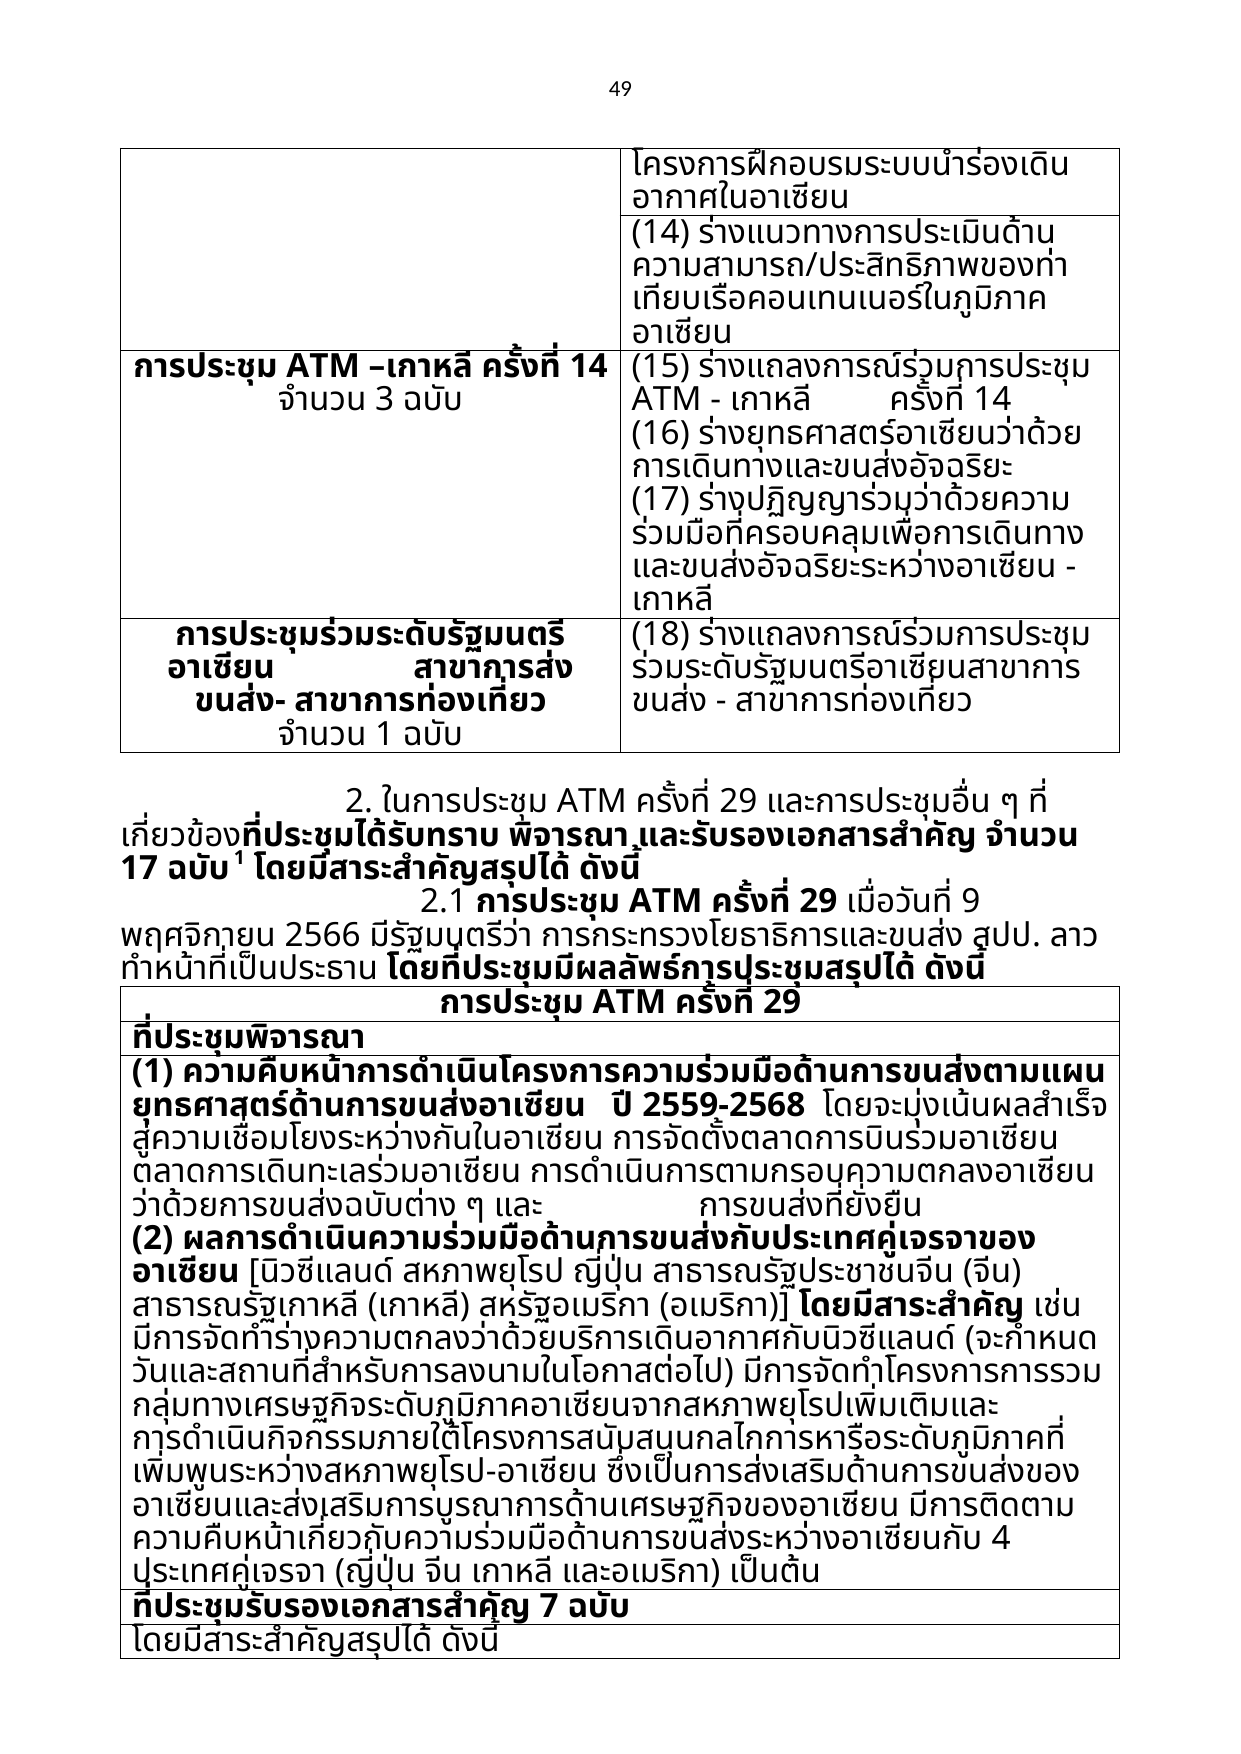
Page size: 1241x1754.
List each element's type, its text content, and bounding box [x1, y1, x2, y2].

table_cell โดยมีสาระสำคัญสรุปได้ ดังนี้ [121, 1625, 1119, 1658]
table_cell ที่ประชุมพิจารณา [121, 1022, 1119, 1055]
table_cell ที่ประชุมรับรองเอกสารสำคัญ 7 ฉบับ [121, 1590, 1119, 1624]
table_cell (14) ร่างแนวทางการประเมินด้านความสามารถ/ประสิทธิภาพของท่าเทียบเรือคอนเทนเนอร์ในภูมิภาคอาเซียน [621, 216, 1119, 350]
text 2.1 การประชุม ATM ครั้งที่ 29 เมื่อวันที่ 9 พฤศจิกายน 2566 มีรัฐมนตรีว่า การกระทรวงโยธาธิการและขนส่ง สปป. ลาว ทำหน้าที่เป็นประธาน โดยที่ประชุมมีผลลัพธ์การประชุมสรุปได้ ดังนี้ [120, 886, 1120, 986]
table_cell การประชุมร่วมระดับรัฐมนตรีอาเซียน สาขาการส่งขนส่ง- สาขาการท่องเที่ยว จำนวน 1 ฉบับ [121, 619, 620, 752]
table_cell (15) ร่างแถลงการณ์ร่วมการประชุม ATM - เกาหลี ครั้งที่ 14 (16) ร่างยุทธศาสตร์อาเซียนว่าด้วยการเดินทางและขนส่งอัจฉริยะ (17) ร่างปฏิญญาร่วมว่าด้วยความร่วมมือที่ครอบคลุมเพื่อการเดินทางและขนส่งอัจฉริยะระหว่างอาเซียน - เกาหลี [621, 351, 1119, 617]
table_cell (18) ร่างแถลงการณ์ร่วมการประชุมร่วมระดับรัฐมนตรีอาเซียนสาขาการขนส่ง - สาขาการท่องเที่ยว [621, 619, 1119, 752]
text 2. ในการประชุม ATM ครั้งที่ 29 และการประชุมอื่น ๆ ที่เกี่ยวข้องที่ประชุมได้รับทราบ พิจารณา และรับรองเอกสารสำคัญ จำนวน 17 ฉบับ1 โดยมีสาระสำคัญสรุปได้ ดังนี้ [120, 786, 1120, 886]
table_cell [621, 149, 1119, 215]
table_cell (1) ความคืบหน้าการดำเนินโครงการความร่วมมือด้านการขนส่งตามแผนยุทธศาสตร์ด้านการขนส่งอาเซียน ปี 2559-2568 โดยจะมุ่งเน้นผลสำเร็จสู่ความเชื่อมโยงระหว่างกันในอาเซียน การจัดตั้งตลาดการบินร่วมอาเซียน ตลาดการเดินทะเลร่วมอาเซียน การดำเนินการตามกรอบความตกลงอาเซียนว่าด้วยการขนส่งฉบับต่าง ๆ และ การขนส่งที่ยั่งยืน (2) ผลการดำเนินความร่วมมือด้านการขนส่งกับประเทศคู่เจรจาของอาเซียน [นิวซีแลนด์ สหภาพยุโรป ญี่ปุ่น สาธารณรัฐประชาชนจีน (จีน) สาธารณรัฐเกาหลี (เกาหลี) สหรัฐอเมริกา (อเมริกา)] โดยมีสาระสำคัญ เช่น มีการจัดทำร่างความตกลงว่าด้วยบริการเดินอากาศกับนิวซีแลนด์ (จะกำหนดวันและสถานที่สำหรับการลงนามในโอกาสต่อไป) มีการจัดทำโครงการการรวมกลุ่มทางเศรษฐกิจระดับภูมิภาคอาเซียนจากสหภาพยุโรปเพิ่มเติมและ การดำเนินกิจกรรมภายใต้โครงการสนับสนุนกลไกการหารือระดับภูมิภาคที่เพิ่มพูนระหว่างสหภาพยุโรป-อาเซียน ซึ่งเป็นการส่งเสริมด้านการขนส่งของอาเซียนและส่งเสริมการบูรณาการด้านเศรษฐกิจของอาเซียน มีการติดตามความคืบหน้าเกี่ยวกับความร่วมมือด้านการขนส่งระหว่างอาเซียนกับ 4 ประเทศคู่เจรจา (ญี่ปุ่น จีน เกาหลี และอเมริกา) เป็นต้น [121, 1056, 1119, 1589]
table_header การประชุม ATM ครั้งที่ 29 [121, 987, 1119, 1021]
table_cell การประชุม ATM –เกาหลี ครั้งที่ 14 จำนวน 3 ฉบับ [121, 351, 620, 617]
